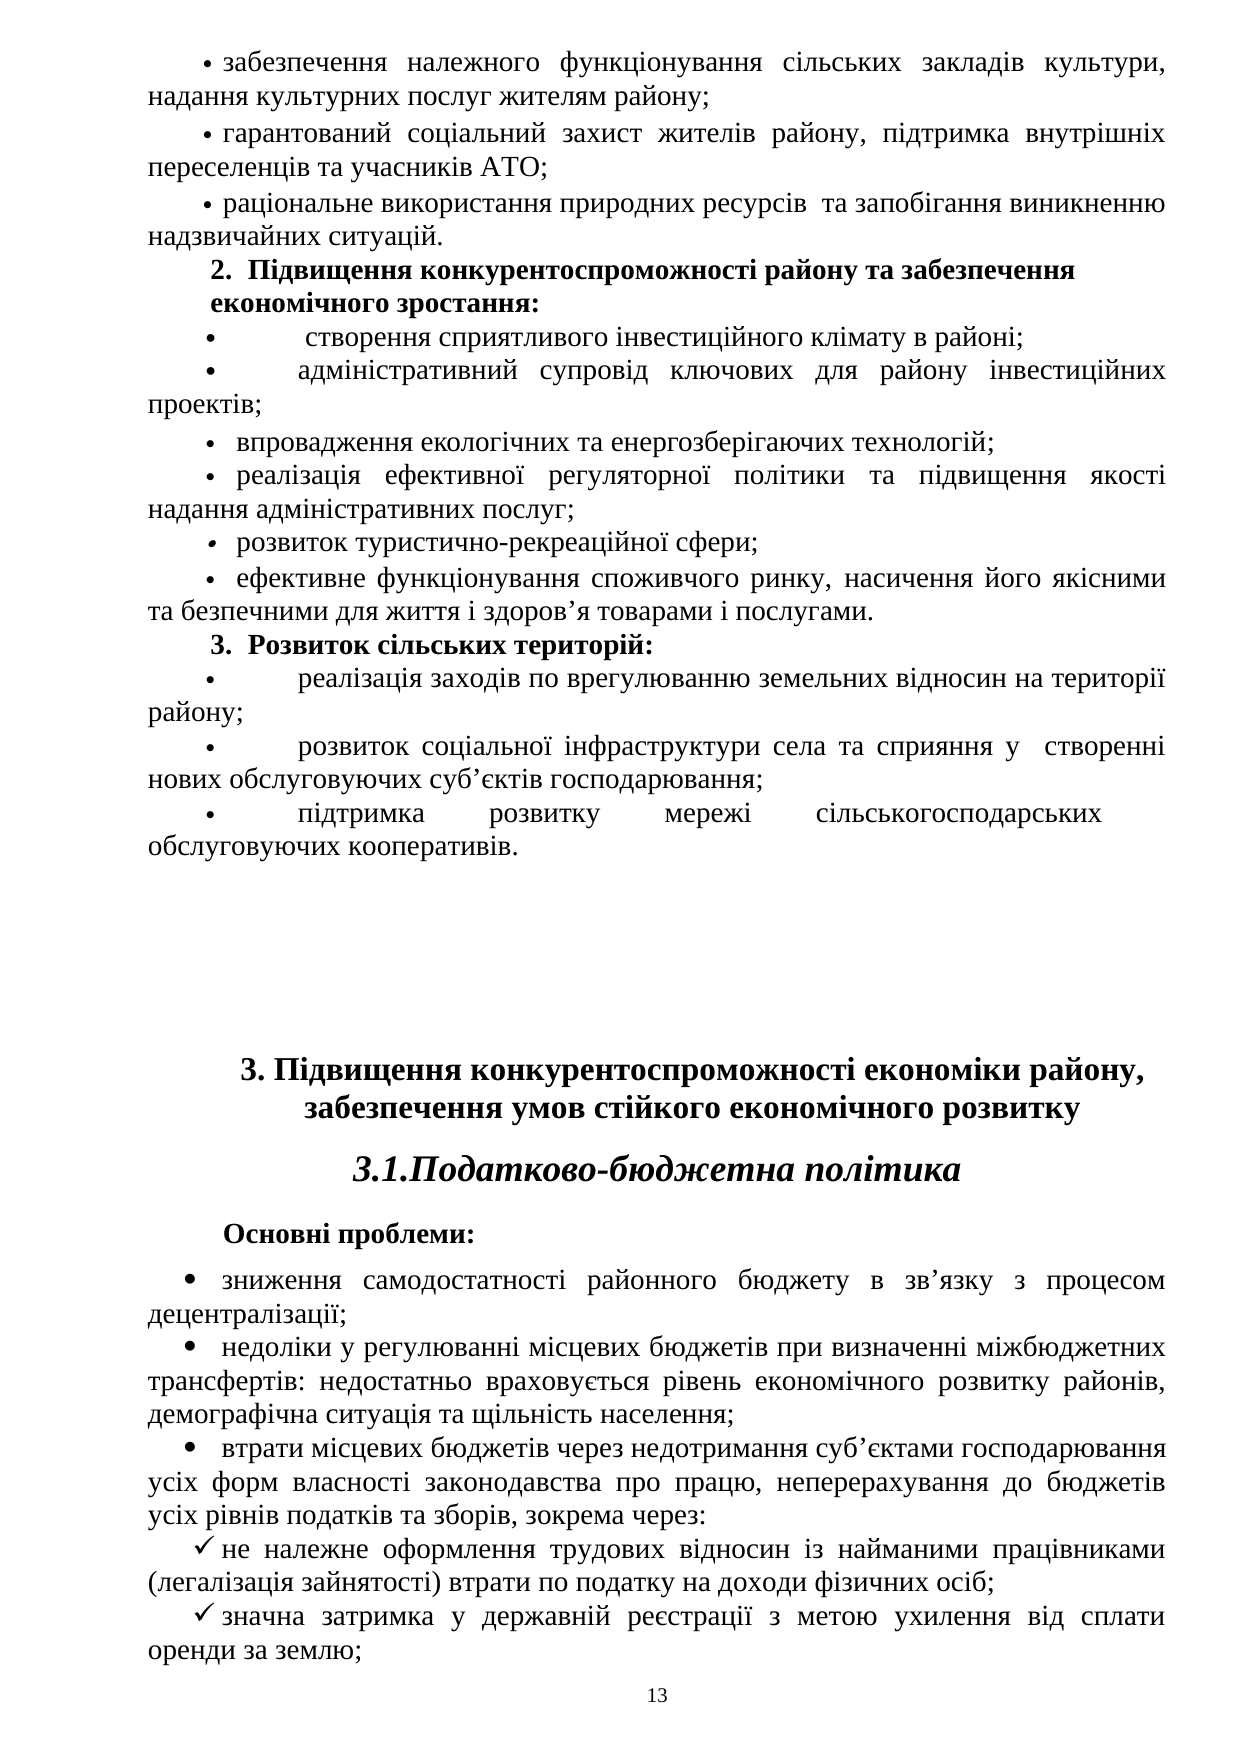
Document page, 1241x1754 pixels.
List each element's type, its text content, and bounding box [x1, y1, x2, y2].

list втрати місцевих бюджетів через недотримання суб’єктами господарювання усіх форм власності законодавства про працю, неперерахування до бюджетів усіх рівнів податків та зборів, зокрема через: [148, 1430, 1167, 1531]
list розвиток туристично-рекреаційної сфери; [207, 524, 1167, 558]
list Підвищення конкурентоспроможності району та забезпечення [210, 252, 1167, 285]
subtitle 3.1.Податково-бюджетна політика [148, 1146, 1167, 1189]
list забезпечення належного функціонування сільських закладів культури, надання культурних послуг жителям району; [148, 44, 1167, 111]
text економічного зростання: [210, 285, 1167, 319]
list адміністративний супровід ключових для району інвестиційних проектів; [148, 352, 1167, 419]
list реалізація ефективної регуляторної політики та підвищення якості надання адміністративних послуг; [148, 457, 1167, 524]
list розвиток соціальної інфраструктури села та сприяння у створенні нових обслуговуючих суб’єктів господарювання; [148, 728, 1167, 795]
list створення сприятливого інвестиційного клімату в районі; [148, 319, 1167, 352]
list не належне оформлення трудових відносин із найманими працівниками (легалізація зайнятості) втрати по податку на доходи фізичних осіб; [148, 1531, 1167, 1598]
list Розвиток сільських територій: [210, 627, 1167, 661]
list ефективне функціонування споживчого ринку, насичення його якісними та безпечними для життя і здоров’я товарами і послугами. [148, 560, 1167, 627]
text 3. Підвищення конкурентоспроможності економіки району, забезпечення умов стійкого економічного розвитку [218, 1049, 1167, 1125]
list впровадження екологічних та енергозберігаючих технологій; [148, 424, 1167, 457]
list недоліки у регулюванні місцевих бюджетів при визначенні міжбюджетних трансфертів: недостатньо враховується рівень економічного розвитку районів, демографічна ситуація та щільність населення; [148, 1329, 1167, 1430]
list реалізація заходів по врегулюванню земельних відносин на території району; [148, 661, 1167, 728]
list зниження самодостатності районного бюджету в зв’язку з процесом децентралізації; [148, 1262, 1167, 1329]
list підтримка розвитку мережі сільськогосподарських обслуговуючих кооперативів. [148, 795, 1167, 862]
text Основні проблеми: [148, 1216, 1167, 1250]
list гарантований соціальний захист жителів району, підтримка внутрішніх переселенців та учасників АТО; [148, 116, 1167, 183]
list раціональне використання природних ресурсів та запобігання виникненню надзвичайних ситуацій. [148, 185, 1167, 252]
list значна затримка у державній реєстрації з метою ухилення від сплати оренди за землю; [148, 1598, 1167, 1665]
